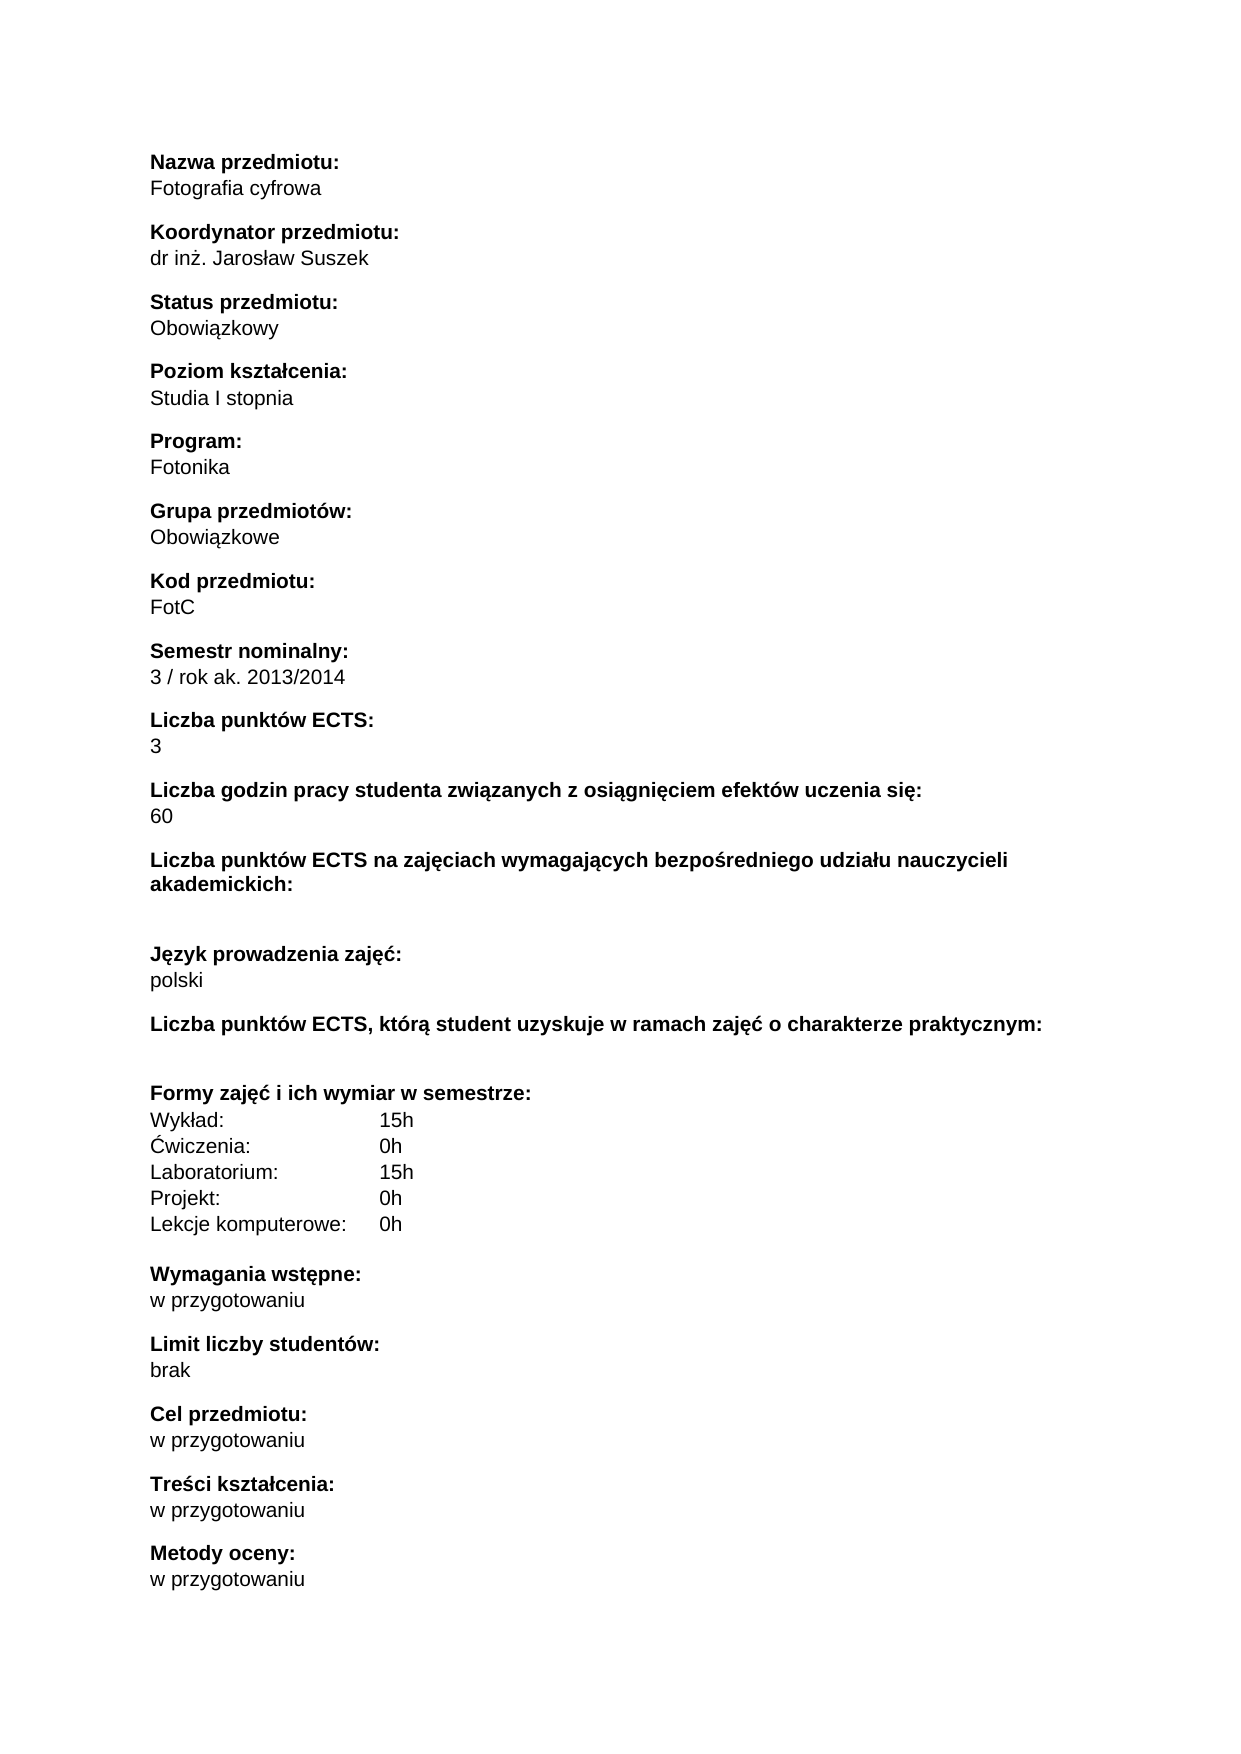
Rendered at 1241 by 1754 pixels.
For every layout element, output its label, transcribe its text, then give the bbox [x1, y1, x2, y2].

text w przygotowaniu [150, 1288, 1090, 1312]
text Semestr nominalny: [150, 638, 1090, 662]
text FotC [150, 595, 1090, 619]
table_header Wykład: [140, 1108, 367, 1132]
text Nazwa przedmiotu: [150, 150, 1090, 174]
text Wymagania wstępne: [150, 1262, 1090, 1286]
text Cel przedmiotu: [150, 1402, 1090, 1426]
text Język prowadzenia zajęć: [150, 942, 1090, 966]
text polski [150, 968, 1090, 992]
table_cell Laboratorium: [140, 1160, 367, 1184]
text Liczba godzin pracy studenta związanych z osiągnięciem efektów uczenia się: [150, 778, 1090, 802]
text Grupa przedmiotów: [150, 499, 1090, 523]
table_cell 15h [369, 1158, 597, 1184]
table_cell 0h [369, 1132, 597, 1158]
text brak [150, 1358, 1090, 1382]
table_header 15h [369, 1108, 597, 1132]
text w przygotowaniu [150, 1497, 1090, 1521]
text w przygotowaniu [150, 1567, 1090, 1591]
table_cell 0h [369, 1184, 597, 1210]
text Poziom kształcenia: [150, 359, 1090, 383]
table_cell Ćwiczenia: [140, 1134, 367, 1158]
text 60 [150, 804, 1090, 828]
text Program: [150, 429, 1090, 453]
table_cell Projekt: [140, 1186, 367, 1210]
table_cell Lekcje komputerowe: [140, 1212, 367, 1236]
text Obowiązkowy [150, 316, 1090, 339]
text Fotografia cyfrowa [150, 176, 1090, 200]
text dr inż. Jarosław Suszek [150, 246, 1090, 270]
text Liczba punktów ECTS: [150, 708, 1090, 732]
text Liczba punktów ECTS na zajęciach wymagających bezpośredniego udziału nauczycieli akademickich: [150, 848, 1090, 896]
text w przygotowaniu [150, 1428, 1090, 1452]
text Kod przedmiotu: [150, 569, 1090, 593]
text Studia I stopnia [150, 385, 1090, 409]
text 3 / rok ak. 2013/2014 [150, 664, 1090, 688]
text Formy zajęć i ich wymiar w semestrze: [150, 1081, 1090, 1105]
table_cell 0h [369, 1210, 597, 1236]
text Limit liczby studentów: [150, 1332, 1090, 1356]
text 3 [150, 734, 1090, 758]
text Obowiązkowe [150, 525, 1090, 549]
text Metody oceny: [150, 1541, 1090, 1565]
text Liczba punktów ECTS, którą student uzyskuje w ramach zajęć o charakterze praktycznym: [150, 1011, 1090, 1035]
text Fotonika [150, 455, 1090, 479]
text Treści kształcenia: [150, 1471, 1090, 1495]
text Status przedmiotu: [150, 289, 1090, 313]
text Koordynator przedmiotu: [150, 220, 1090, 244]
